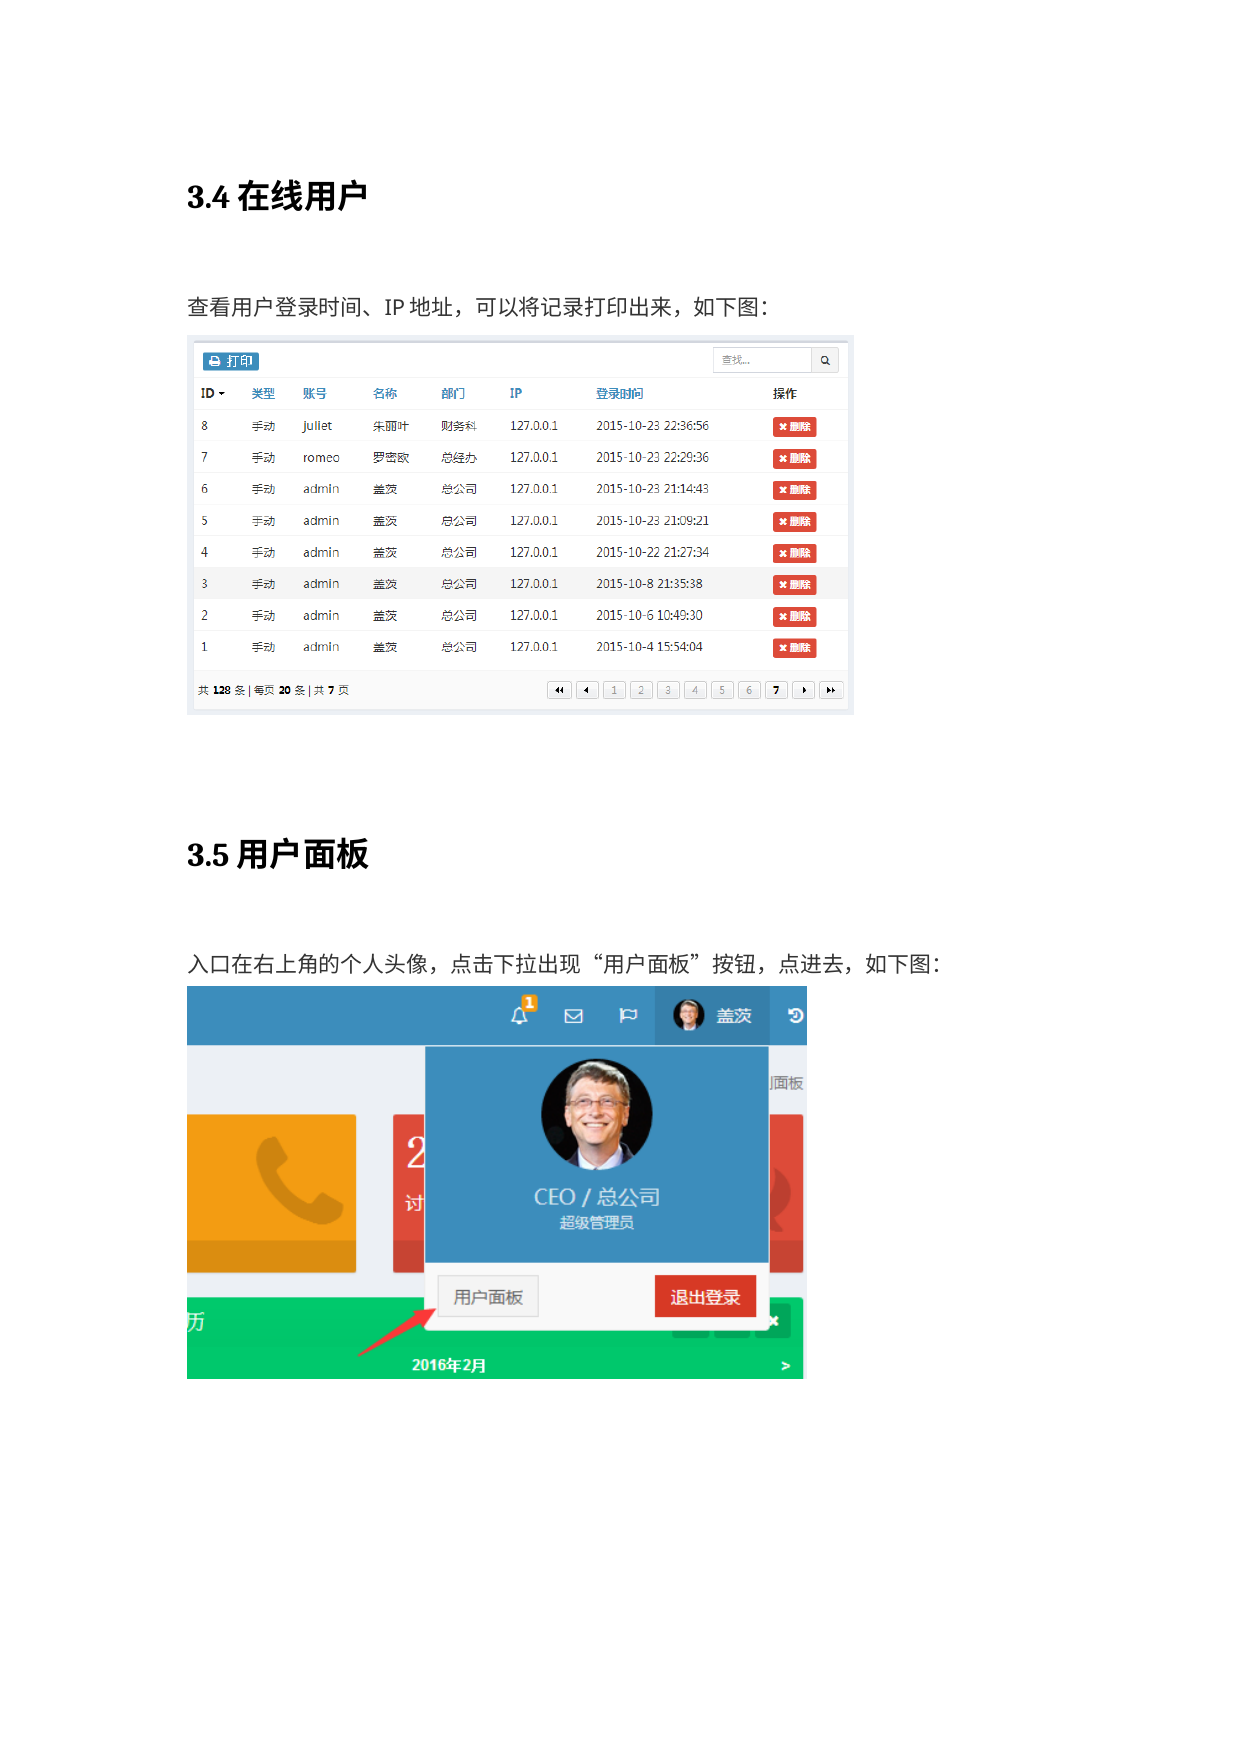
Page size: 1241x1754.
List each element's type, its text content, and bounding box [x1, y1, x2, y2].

picture [187, 335, 854, 715]
picture [187, 986, 807, 1379]
subtitle 3.5用户面板 [187, 819, 1053, 884]
subtitle 3.4在线用户 [187, 162, 1053, 227]
